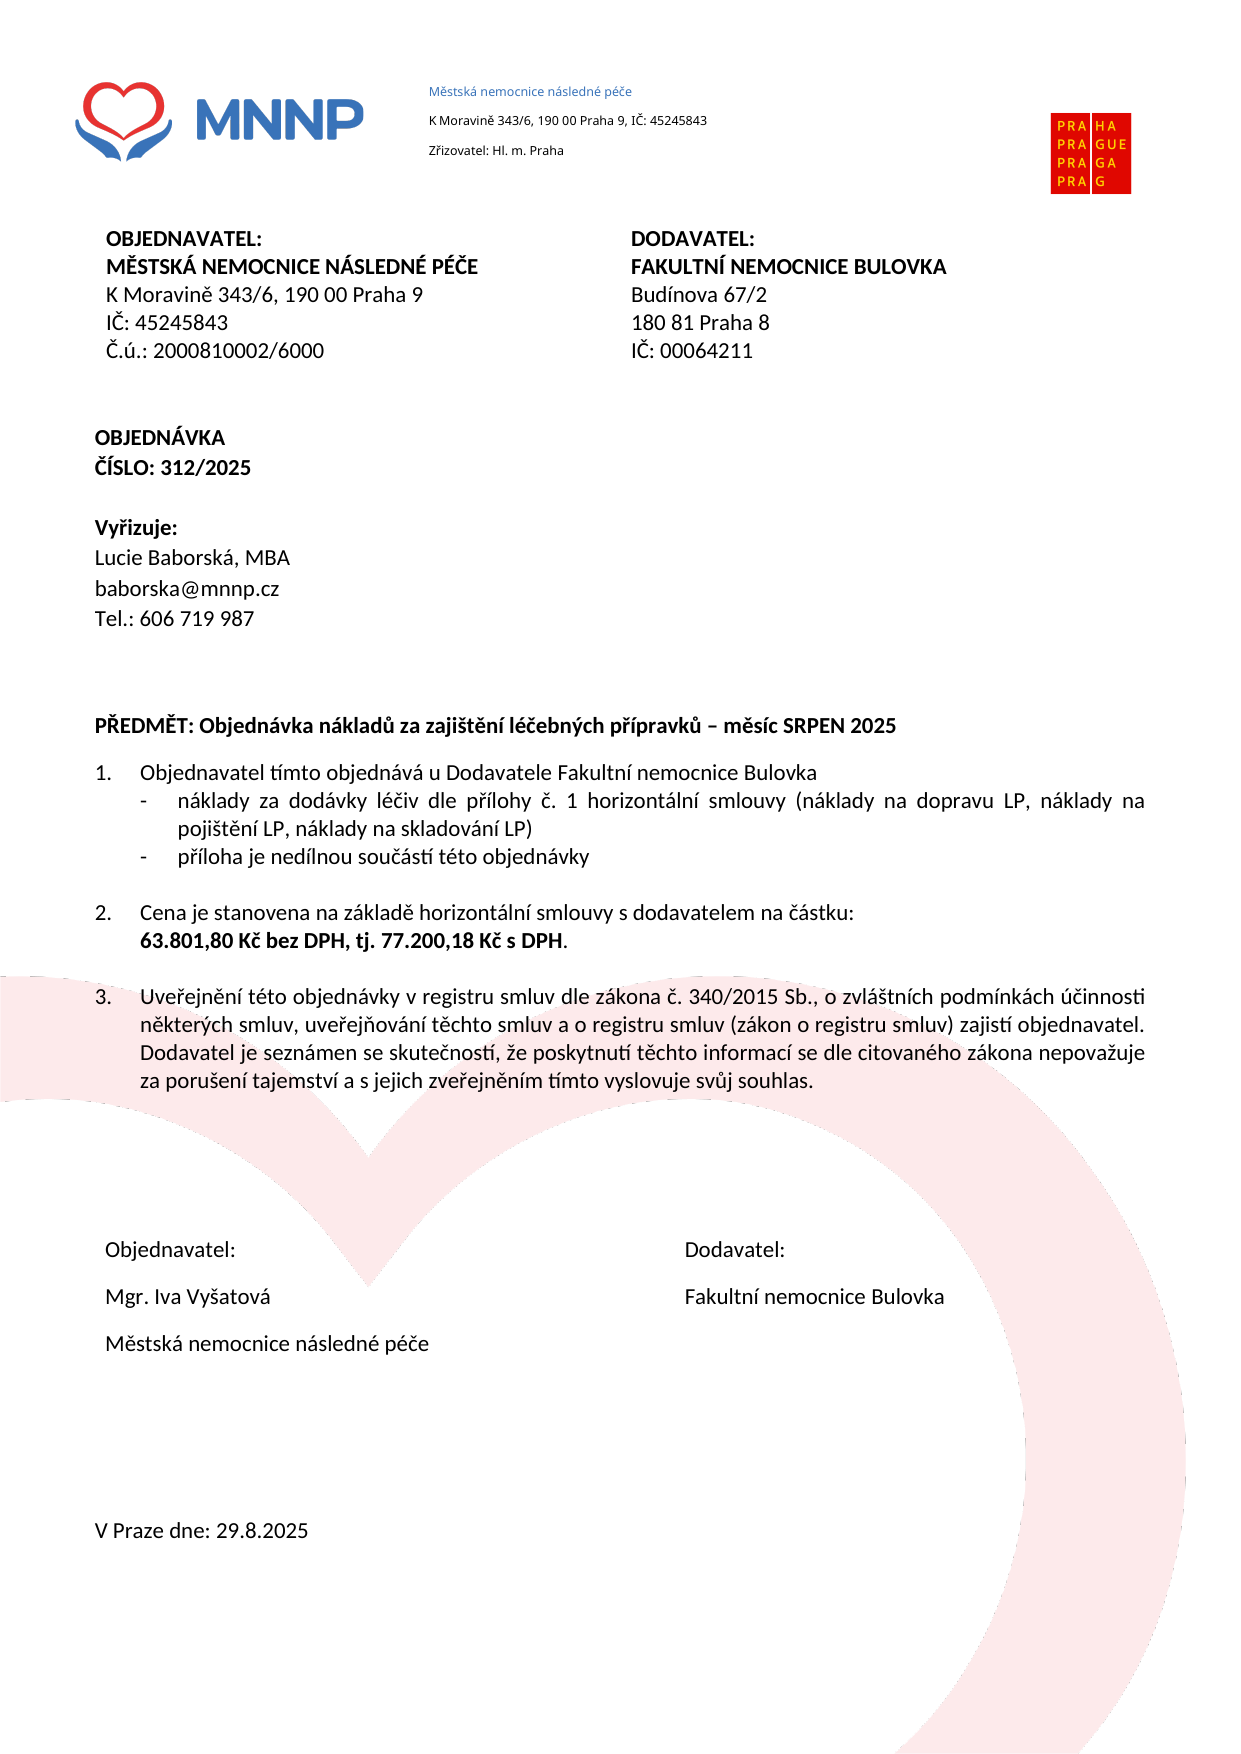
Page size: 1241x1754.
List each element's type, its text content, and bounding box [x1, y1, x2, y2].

list náklady za dodávky léčiv dle přílohy č. 1 horizontální smlouvy (náklady na dopravu LP, náklady na pojištění LP, náklady na skladování LP) [140, 786, 1146, 842]
text Objednavatel: Dodavatel: [94, 1235, 1146, 1263]
list Objednavatel tímto objednává u Dodavatele Fakultní nemocnice Bulovka [94, 758, 1146, 786]
list Cena je stanovena na základě horizontální smlouvy s dodavatelem na částku: [94, 898, 1146, 926]
list Uveřejnění této objednávky v registru smluv dle zákona č. 340/2015 Sb., o zvláštních podmínkách účinnosti některých smluv, uveřejňování těchto smluv a o registru smluv (zákon o registru smluv) zajistí objednavatel. Dodavatel je seznámen se skutečností, že poskytnutí těchto informací se dle citovaného zákona nepovažuje za porušení tajemství a s jejich zveřejněním tímto vyslovuje svůj souhlas. [94, 982, 1146, 1094]
text 63.801,80 Kč bez DPH, tj. 77.200,18 Kč s DPH. [140, 926, 1146, 954]
picture [0, 0, 1240, 1754]
list příloha je nedílnou součástí této objednávky [140, 842, 1146, 870]
text Mgr. Iva Vyšatová Fakultní nemocnice Bulovka [94, 1282, 1146, 1310]
text Lucie Baborská, MBA [94, 543, 1146, 572]
table_header OBJEDNAVATEL: MĚSTSKÁ NEMOCNICE NÁSLEDNÉ PÉČE K Moravině 343/6, 190 00 Praha 9 IČ: 45245843 Č.ú.: 2000810002/6000 [95, 224, 619, 392]
table_header DODAVATEL: FAKULTNÍ NEMOCNICE BULOVKA Budínova 67/2 180 81 Praha 8 IČ: 00064211 [620, 224, 1145, 392]
text Tel.: 606 719 987 [94, 604, 1146, 632]
text baborska@mnnp.cz [94, 574, 1146, 602]
text Vyřizuje: [94, 513, 1146, 541]
text Městská nemocnice následné péče [94, 1329, 1146, 1357]
text PŘEDMĚT: Objednávka nákladů za zajištění léčebných přípravků – měsíc SRPEN 2025 [94, 711, 1146, 739]
text OBJEDNÁVKA [94, 423, 1146, 451]
text ČÍSLO: 312/2025 [94, 453, 1146, 481]
text V Praze dne: 29.8.2025 [94, 1516, 1146, 1544]
